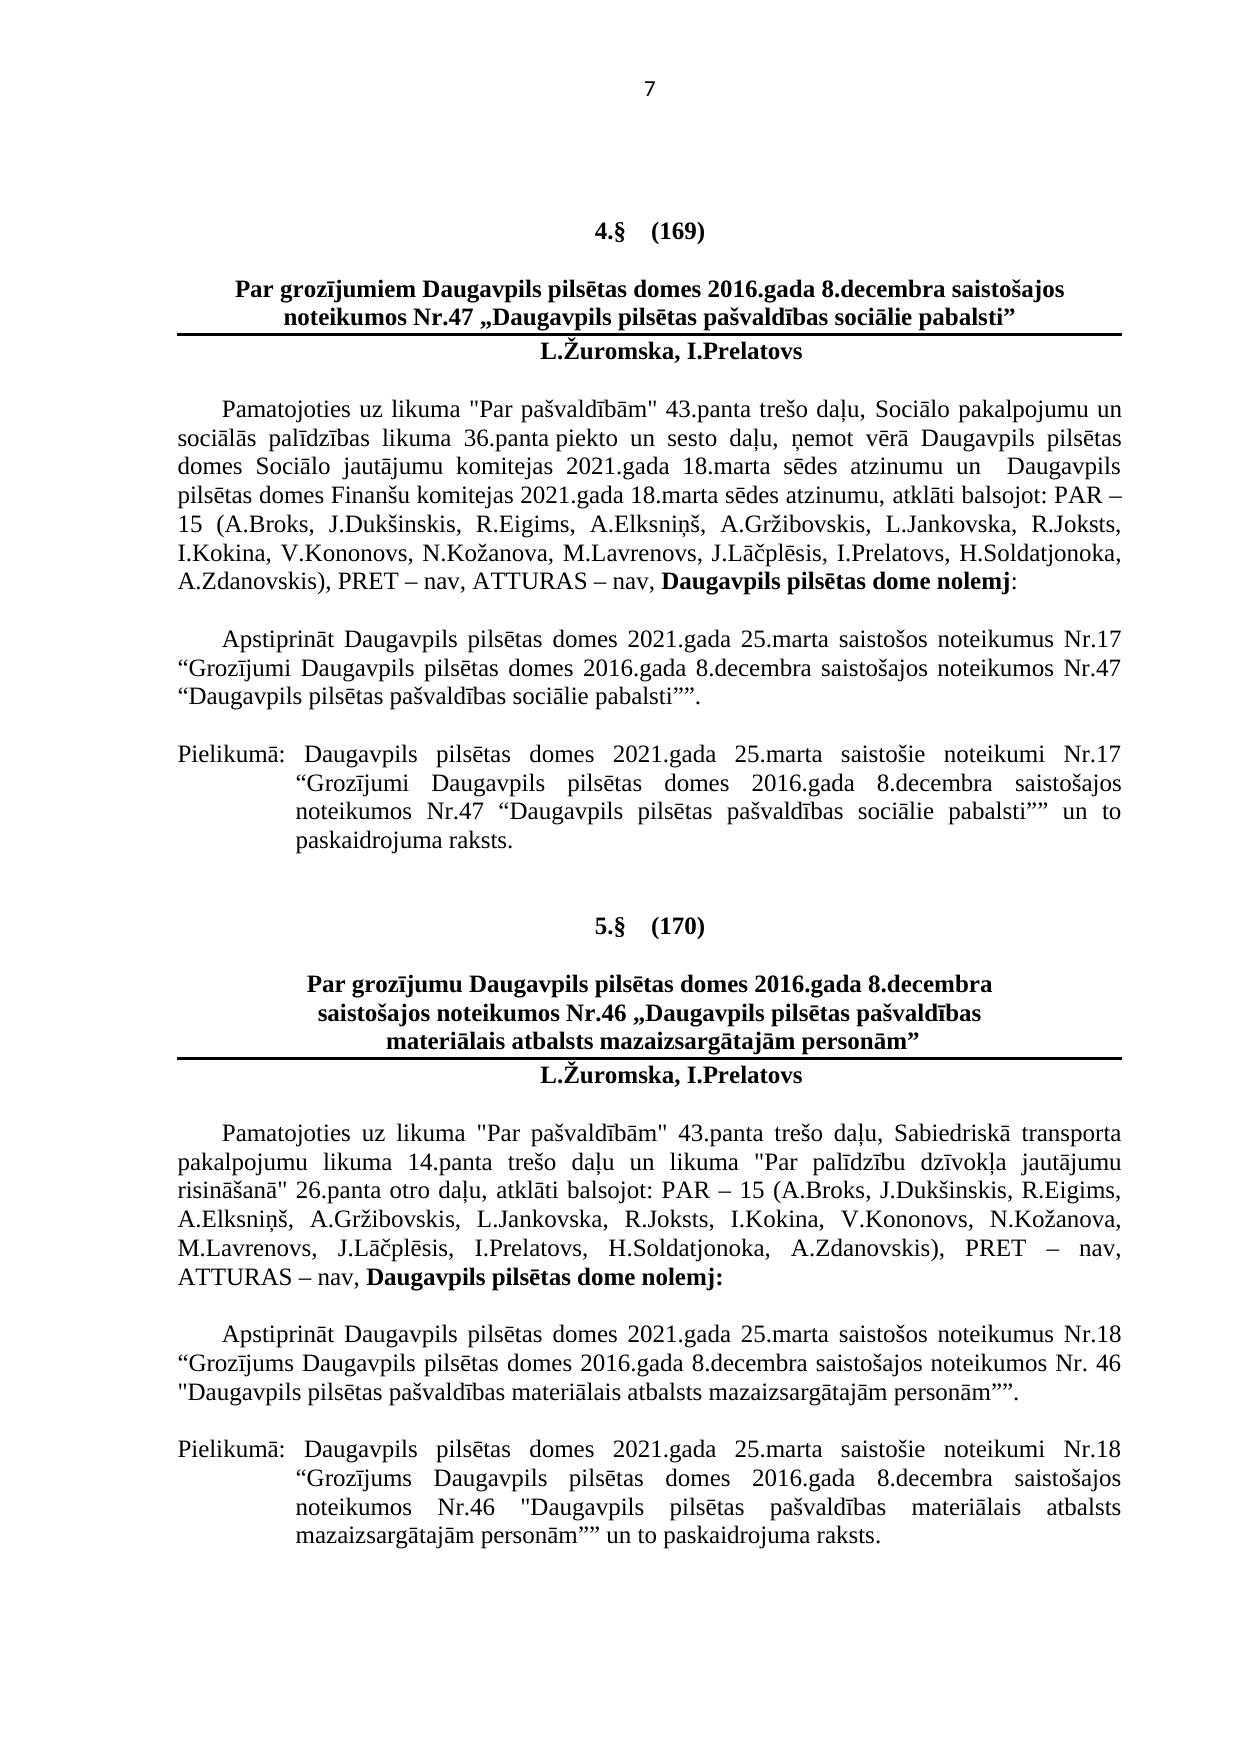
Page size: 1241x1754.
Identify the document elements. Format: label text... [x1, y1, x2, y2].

text L.Žuromska, I.Prelatovs [177, 336, 1122, 365]
text materiālais atbalsts mazaizsargātajām personām” [177, 1026, 1122, 1057]
text Apstiprināt Daugavpils pilsētas domes 2021.gada 25.marta saistošos noteikumus Nr.17 “Grozījumi Daugavpils pilsētas domes 2016.gada 8.decembra saistošajos noteikumos Nr.47 “Daugavpils pilsētas pašvaldības sociālie pabalsti””. [177, 624, 1122, 710]
text Par grozījumiem Daugavpils pilsētas domes 2016.gada 8.decembra saistošajos noteikumos Nr.47 „Daugavpils pilsētas pašvaldības sociālie pabalsti” [177, 274, 1122, 333]
text Pielikumā: Daugavpils pilsētas domes 2021.gada 25.marta saistošie noteikumi Nr.18 “Grozījums Daugavpils pilsētas domes 2016.gada 8.decembra saistošajos noteikumos Nr.46 "Daugavpils pilsētas pašvaldības materiālais atbalsts mazaizsargātajām personām”” un to paskaidrojuma raksts. [177, 1434, 1122, 1549]
text 5.§ (170) [177, 911, 1122, 940]
text Par grozījumu Daugavpils pilsētas domes 2016.gada 8.decembra [177, 969, 1122, 998]
text Pielikumā: Daugavpils pilsētas domes 2021.gada 25.marta saistošie noteikumi Nr.17 “Grozījumi Daugavpils pilsētas domes 2016.gada 8.decembra saistošajos noteikumos Nr.47 “Daugavpils pilsētas pašvaldības sociālie pabalsti”” un to paskaidrojuma raksts. [177, 739, 1122, 854]
text saistošajos noteikumos Nr.46 „Daugavpils pilsētas pašvaldības [177, 998, 1122, 1026]
text Apstiprināt Daugavpils pilsētas domes 2021.gada 25.marta saistošos noteikumus Nr.18 “Grozījums Daugavpils pilsētas domes 2016.gada 8.decembra saistošajos noteikumos Nr. 46 "Daugavpils pilsētas pašvaldības materiālais atbalsts mazaizsargātajām personām””. [177, 1319, 1122, 1405]
text Pamatojoties uz likuma "Par pašvaldībām" 43.panta trešo daļu, Sociālo pakalpojumu un sociālās palīdzības likuma 36.panta piekto un sesto daļu, ņemot vērā Daugavpils pilsētas domes Sociālo jautājumu komitejas 2021.gada 18.marta sēdes atzinumu un Daugavpils pilsētas domes Finanšu komitejas 2021.gada 18.marta sēdes atzinumu, atklāti balsojot: PAR – 15 (A.Broks, J.Dukšinskis, R.Eigims, A.Elksniņš, A.Gržibovskis, L.Jankovska, R.Joksts, I.Kokina, V.Kononovs, N.Kožanova, M.Lavrenovs, J.Lāčplēsis, I.Prelatovs, H.Soldatjonoka, A.Zdanovskis), PRET – nav, ATTURAS – nav, Daugavpils pilsētas dome nolemj: [177, 394, 1122, 595]
text 4.§ (169) [177, 216, 1122, 245]
text Pamatojoties uz likuma "Par pašvaldībām" 43.panta trešo daļu, Sabiedriskā transporta pakalpojumu likuma 14.panta trešo daļu un likuma "Par palīdzību dzīvokļa jautājumu risināšanā" 26.panta otro daļu, atklāti balsojot: PAR – 15 (A.Broks, J.Dukšinskis, R.Eigims, A.Elksniņš, A.Gržibovskis, L.Jankovska, R.Joksts, I.Kokina, V.Kononovs, N.Kožanova, M.Lavrenovs, J.Lāčplēsis, I.Prelatovs, H.Soldatjonoka, A.Zdanovskis), PRET – nav, ATTURAS – nav, Daugavpils pilsētas dome nolemj: [177, 1118, 1122, 1290]
text L.Žuromska, I.Prelatovs [177, 1060, 1122, 1089]
